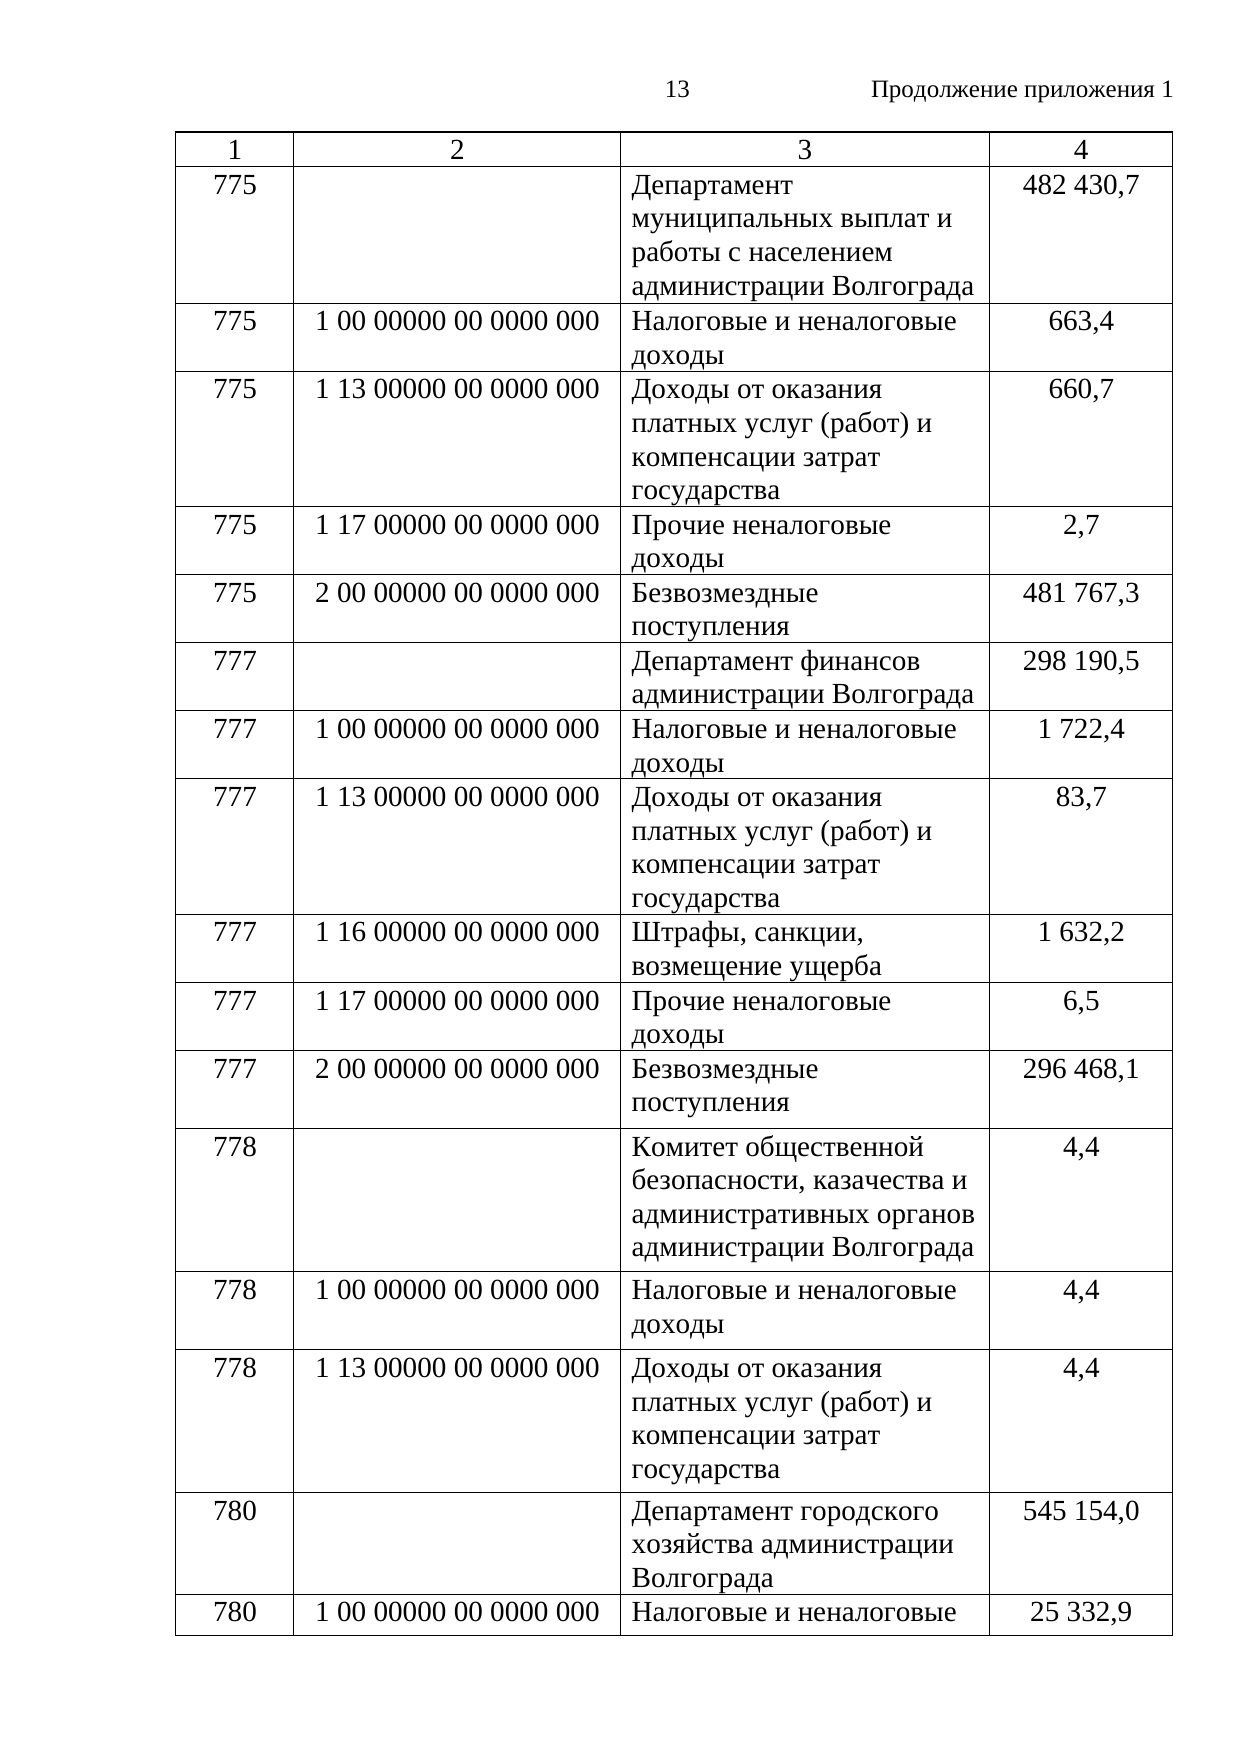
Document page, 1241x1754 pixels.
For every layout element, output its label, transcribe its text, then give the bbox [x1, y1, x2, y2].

table_header 1 [176, 133, 293, 166]
table_cell 1 13 00000 00 0000 000 [294, 372, 620, 506]
table_cell Департамент городского хозяйства администрации Волгограда [621, 1493, 989, 1593]
table_header 2 [294, 133, 620, 166]
table_cell Штрафы, санкции, возмещение ущерба [621, 915, 989, 982]
table_cell 298 190,5 [990, 643, 1172, 710]
table_cell Департамент финансов администрации Волгограда [621, 643, 989, 710]
table_cell 4,4 [990, 1350, 1172, 1492]
table_cell 1 13 00000 00 0000 000 [294, 779, 620, 913]
table_cell 1 13 00000 00 0000 000 [294, 1350, 620, 1492]
table_cell Доходы от оказания платных услуг (работ) и компенсации затрат государства [621, 779, 989, 913]
table_cell Налоговые и неналоговые доходы [621, 1272, 989, 1349]
table_cell 775 [176, 575, 293, 642]
table_cell 1 00 00000 00 0000 000 [294, 1272, 620, 1349]
table_cell [294, 1129, 620, 1271]
table_header 4 [990, 133, 1172, 166]
table_cell Безвозмездные поступления [621, 1051, 989, 1128]
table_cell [621, 1350, 989, 1492]
table_cell 4,4 [990, 1272, 1172, 1349]
table_cell Комитет общественной безопасности, казачества и административных органов администрации Волгограда [621, 1129, 989, 1271]
table_cell Налоговые и неналоговые доходы [621, 304, 989, 371]
table_cell 663,4 [990, 304, 1172, 371]
table_cell 777 [176, 779, 293, 913]
table_cell Налоговые и неналоговые доходы [621, 1595, 989, 1635]
table_cell 482 430,7 [990, 167, 1172, 302]
table_cell 6,5 [990, 983, 1172, 1050]
table_cell 4,4 [990, 1129, 1172, 1271]
table_cell 775 [176, 304, 293, 371]
table_cell 778 [176, 1272, 293, 1349]
table_cell 780 [176, 1493, 293, 1593]
table_cell Безвозмездные поступления [621, 575, 989, 642]
table_cell 778 [176, 1129, 293, 1271]
table_cell 777 [176, 1051, 293, 1128]
table_cell 775 [176, 372, 293, 506]
table_cell 1 17 00000 00 0000 000 [294, 983, 620, 1050]
table_cell Департамент муниципальных выплат и работы с населением администрации Волгограда [621, 167, 989, 302]
table_cell 777 [176, 915, 293, 982]
table_cell Доходы от оказания платных услуг (работ) и компенсации затрат государства [621, 372, 989, 506]
table_cell 777 [176, 711, 293, 778]
table_cell 1 16 00000 00 0000 000 [294, 915, 620, 982]
table_cell 777 [176, 983, 293, 1050]
table_cell 25 332,9 [990, 1595, 1172, 1635]
table_cell 778 [176, 1350, 293, 1492]
table_cell Налоговые и неналоговые доходы [621, 711, 989, 778]
table_cell 2,7 [990, 507, 1172, 574]
table_cell 775 [176, 167, 293, 302]
table_header 3 [621, 133, 989, 166]
table_cell 780 [176, 1595, 293, 1635]
table_cell [294, 167, 620, 302]
table_cell Прочие неналоговые доходы [621, 507, 989, 574]
table_cell 775 [176, 507, 293, 574]
table_cell Прочие неналоговые доходы [621, 983, 989, 1050]
table_cell 1 00 00000 00 0000 000 [294, 1595, 620, 1635]
table_cell 1 17 00000 00 0000 000 [294, 507, 620, 574]
table_cell 777 [176, 643, 293, 710]
table_cell 2 00 00000 00 0000 000 [294, 575, 620, 642]
table_cell 83,7 [990, 779, 1172, 913]
table_cell 1 722,4 [990, 711, 1172, 778]
table_cell 1 00 00000 00 0000 000 [294, 304, 620, 371]
table_cell 545 154,0 [990, 1493, 1172, 1593]
table_cell [294, 1493, 620, 1593]
table_cell 1 632,2 [990, 915, 1172, 982]
table_cell 296 468,1 [990, 1051, 1172, 1128]
table_cell [294, 643, 620, 710]
table_cell 481 767,3 [990, 575, 1172, 642]
table_cell 1 00 00000 00 0000 000 [294, 711, 620, 778]
table_cell 660,7 [990, 372, 1172, 506]
table_cell 2 00 00000 00 0000 000 [294, 1051, 620, 1128]
